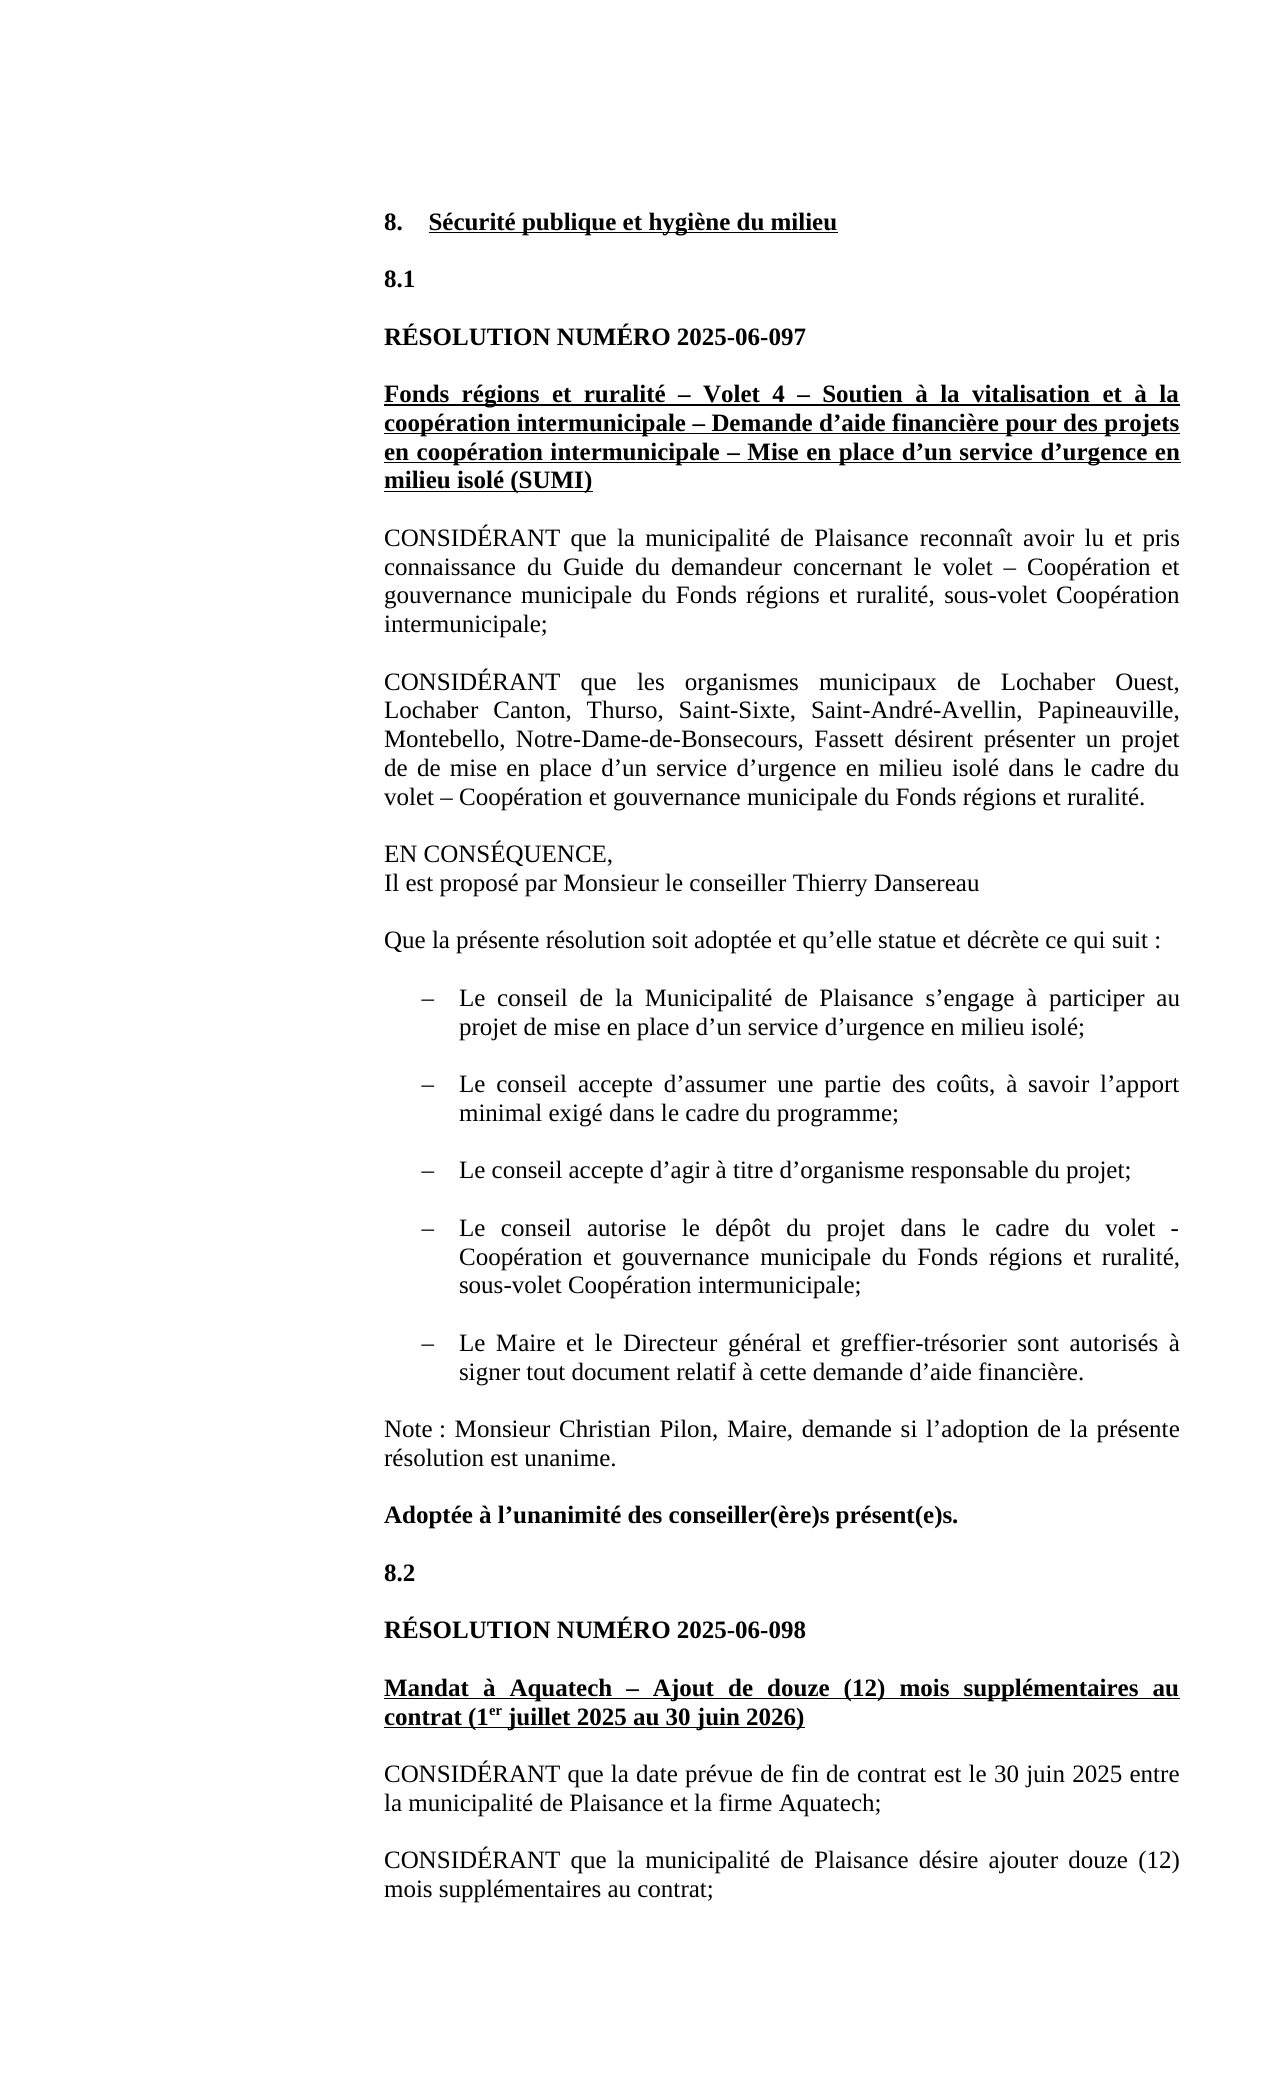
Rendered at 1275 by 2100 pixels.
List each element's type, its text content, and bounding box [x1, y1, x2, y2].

text CONSIDÉRANT que les organismes municipaux de Lochaber Ouest, Lochaber Canton, Thurso, Saint-Sixte, Saint-André-Avellin, Papineauville, Montebello, Notre-Dame-de-Bonsecours, Fassett désirent présenter un projet de de mise en place d’un service d’urgence en milieu isolé dans le cadre du volet – Coopération et gouvernance municipale du Fonds régions et ruralité. [384, 667, 1181, 811]
list Le conseil accepte d’assumer une partie des coûts, à savoir l’apport minimal exigé dans le cadre du programme; [421, 1069, 1181, 1127]
list Le conseil accepte d’agir à titre d’organisme responsable du projet; [421, 1156, 1181, 1184]
text Fonds régions et ruralité – Volet 4 – Soutien à la vitalisation et à la coopération intermunicipale – Demande d’aide financière pour des projets en coopération intermunicipale – Mise en place d’un service d’urgence en milieu isolé (SUMI) [384, 463, 1181, 494]
text RÉSOLUTION NUMÉRO 2025-06-097 [384, 322, 1181, 351]
text CONSIDÉRANT que la municipalité de Plaisance désire ajouter douze (12) mois supplémentaires au contrat; [384, 1846, 1181, 1903]
text Fonds régions et ruralité – Volet 4 – Soutien à la vitalisation et à la coopération intermunicipale – Demande d’aide financière pour des projets en coopération intermunicipale – Mise en place d’un service d’urgence en milieu isolé (SUMI) [384, 379, 1181, 462]
text Il est proposé par Monsieur le conseiller Thierry Dansereau [384, 868, 1181, 897]
text Adoptée à l’unanimité des conseiller(ère)s présent(e)s. [384, 1501, 1181, 1529]
text EN CONSÉQUENCE, [384, 839, 1181, 868]
list Le Maire et le Directeur général et greffier-trésorier sont autorisés à signer tout document relatif à cette demande d’aide financière. [421, 1328, 1181, 1386]
text CONSIDÉRANT que la municipalité de Plaisance reconnaît avoir lu et pris connaissance du Guide du demandeur concernant le volet – Coopération et gouvernance municipale du Fonds régions et ruralité, sous-volet Coopération intermunicipale; [384, 523, 1181, 638]
text Note : Monsieur Christian Pilon, Maire, demande si l’adoption de la présente résolution est unanime. [384, 1414, 1181, 1472]
text 8.2 [384, 1558, 1181, 1587]
text 8. Sécurité publique et hygiène du milieu [384, 207, 1181, 236]
list Le conseil de la Municipalité de Plaisance s’engage à participer au projet de mise en place d’un service d’urgence en milieu isolé; [421, 983, 1181, 1041]
text CONSIDÉRANT que la date prévue de fin de contrat est le 30 juin 2025 entre la municipalité de Plaisance et la firme Aquatech; [384, 1759, 1181, 1817]
text Mandat à Aquatech – Ajout de douze (12) mois supplémentaires au contrat (1er juillet 2025 au 30 juin 2026) [384, 1673, 1181, 1731]
text 8.1 [384, 264, 1181, 293]
list Le conseil autorise le dépôt du projet dans le cadre du volet - Coopération et gouvernance municipale du Fonds régions et ruralité, sous-volet Coopération intermunicipale; [421, 1213, 1181, 1299]
text Que la présente résolution soit adoptée et qu’elle statue et décrète ce qui suit : [384, 926, 1181, 954]
text RÉSOLUTION NUMÉRO 2025-06-098 [384, 1616, 1181, 1644]
